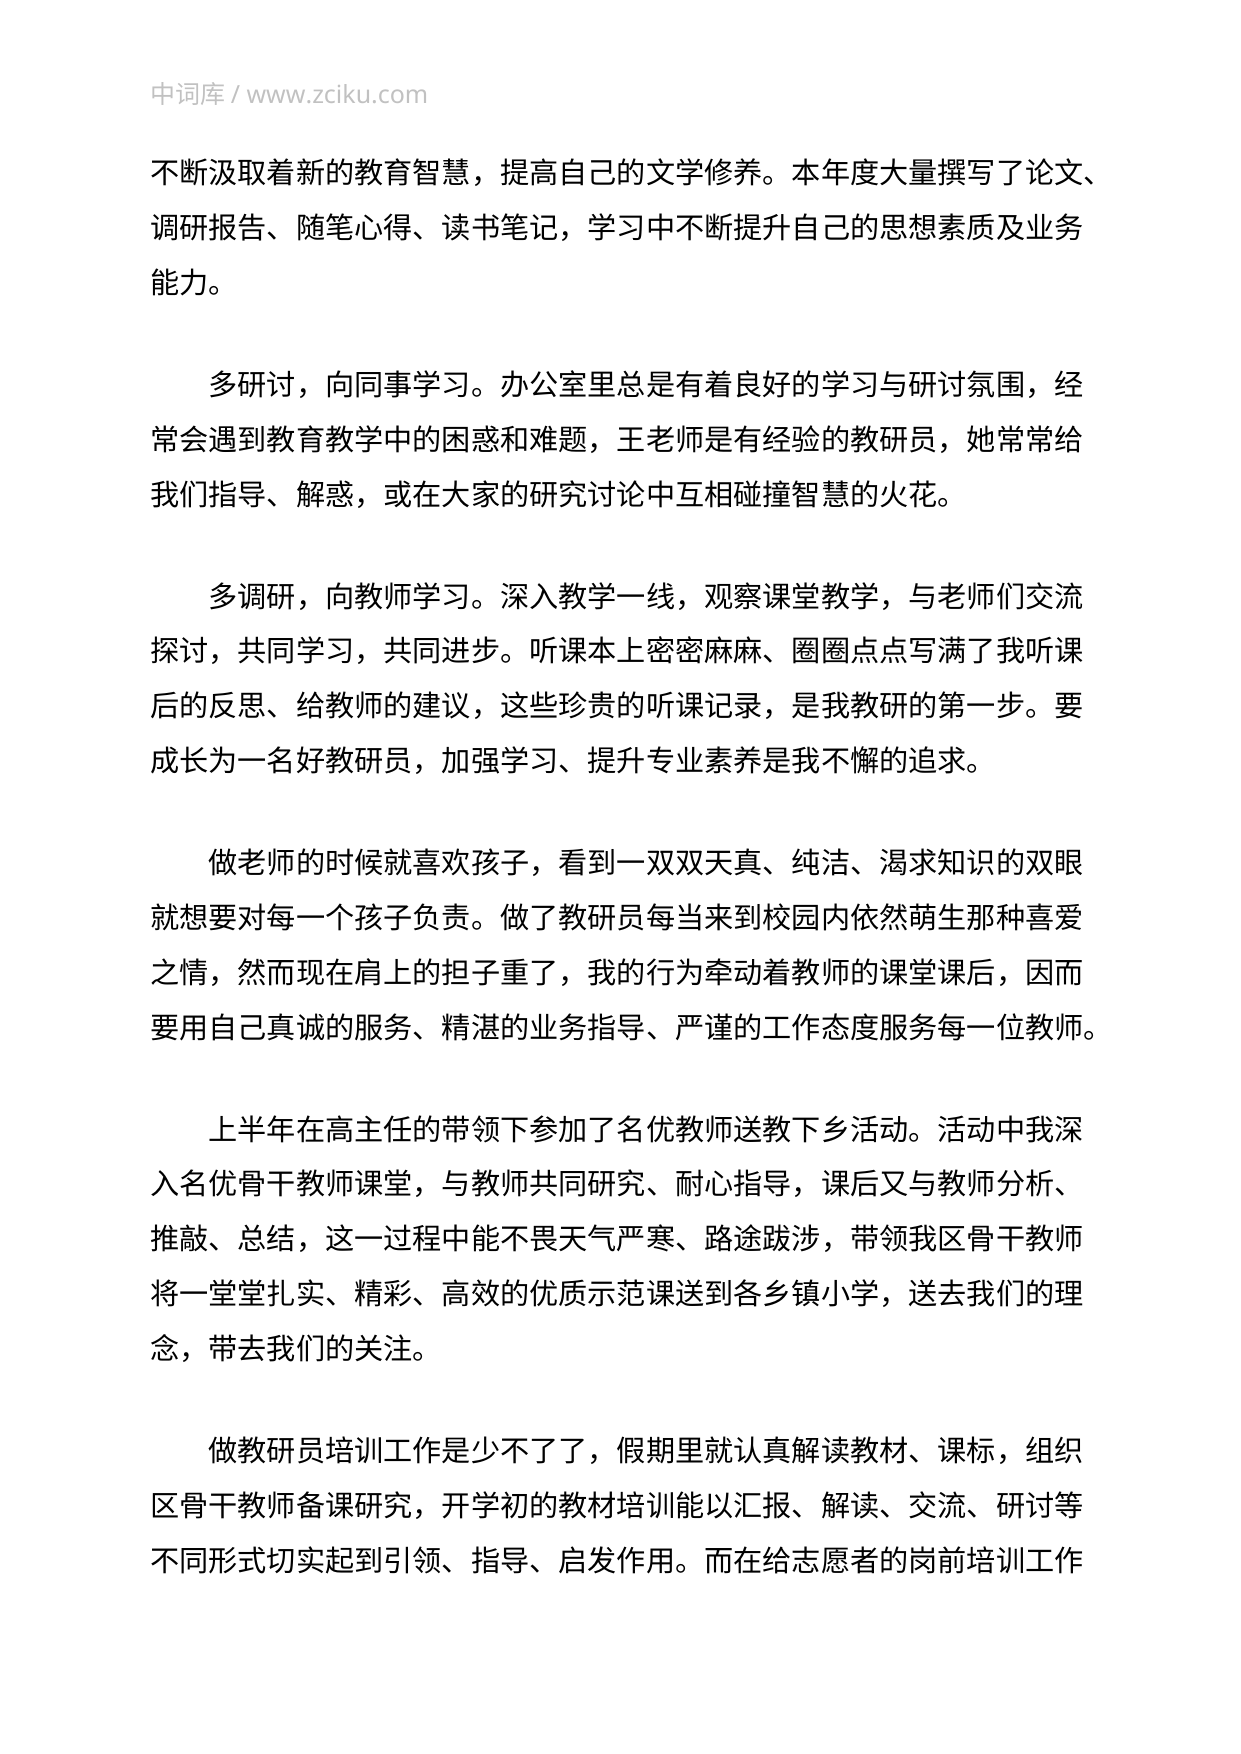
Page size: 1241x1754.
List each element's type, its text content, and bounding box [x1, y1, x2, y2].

text 做老师的时候就喜欢孩子，看到一双双天真、纯洁、渴求知识的双眼就想要对每一个孩子负责。做了教研员每当来到校园内依然萌生那种喜爱之情，然而现在肩上的担子重了，我的行为牵动着教师的课堂课后，因而要用自己真诚的服务、精湛的业务指导、严谨的工作态度服务每一位教师。 [150, 839, 1090, 1047]
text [150, 1427, 1090, 1579]
text 多调研，向教师学习。深入教学一线，观察课堂教学，与老师们交流探讨，共同学习，共同进步。听课本上密密麻麻、圈圈点点写满了我听课后的反思、给教师的建议，这些珍贵的听课记录，是我教研的第一步。要成长为一名好教研员，加强学习、提升专业素养是我不懈的追求。 [150, 573, 1090, 780]
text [150, 150, 1090, 302]
text 上半年在高主任的带领下参加了名优教师送教下乡活动。活动中我深入名优骨干教师课堂，与教师共同研究、耐心指导，课后又与教师分析、推敲、总结，这一过程中能不畏天气严寒、路途跋涉，带领我区骨干教师将一堂堂扎实、精彩、高效的优质示范课送到各乡镇小学，送去我们的理念，带去我们的关注。 [150, 1106, 1090, 1368]
text 多研讨，向同事学习。办公室里总是有着良好的学习与研讨氛围，经常会遇到教育教学中的困惑和难题，王老师是有经验的教研员，她常常给我们指导、解惑，或在大家的研究讨论中互相碰撞智慧的火花。 [150, 362, 1090, 514]
